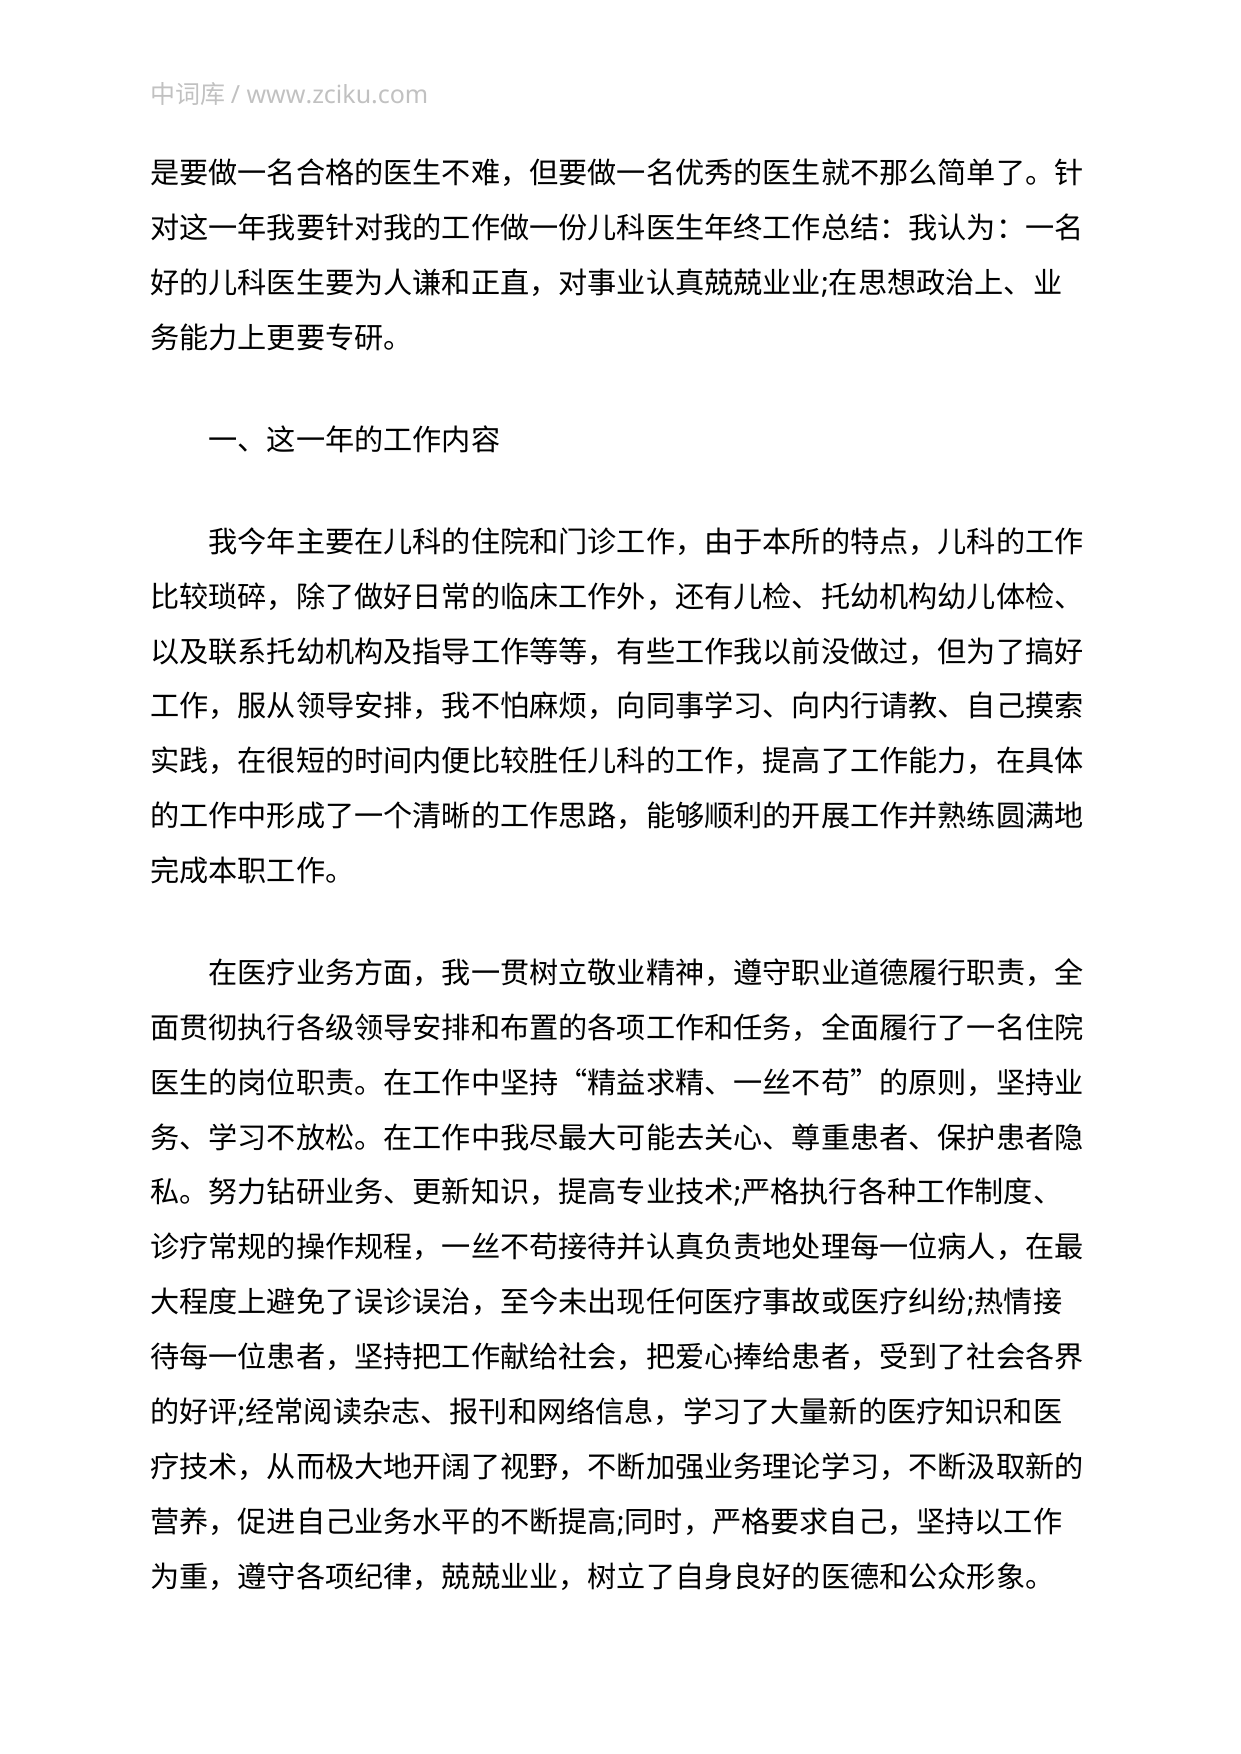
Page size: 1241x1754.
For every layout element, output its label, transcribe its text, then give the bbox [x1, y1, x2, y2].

text 在医疗业务方面，我一贯树立敬业精神，遵守职业道德履行职责，全面贯彻执行各级领导安排和布置的各项工作和任务，全面履行了一名住院医生的岗位职责。在工作中坚持“精益求精、一丝不苟”的原则，坚持业务、学习不放松。在工作中我尽最大可能去关心、尊重患者、保护患者隐私。努力钻研业务、更新知识，提高专业技术;严格执行各种工作制度、诊疗常规的操作规程，一丝不苟接待并认真负责地处理每一位病人，在最大程度上避免了误诊误治，至今未出现任何医疗事故或医疗纠纷;热情接待每一位患者，坚持把工作献给社会，把爱心捧给患者，受到了社会各界的好评;经常阅读杂志、报刊和网络信息，学习了大量新的医疗知识和医疗技术，从而极大地开阔了视野，不断加强业务理论学习，不断汲取新的营养，促进自己业务水平的不断提高;同时，严格要求自己，坚持以工作为重，遵守各项纪律，兢兢业业，树立了自身良好的医德和公众形象。 [150, 949, 1090, 1596]
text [150, 150, 1090, 357]
text 一、这一年的工作内容 [150, 417, 1090, 459]
text 我今年主要在儿科的住院和门诊工作，由于本所的特点，儿科的工作比较琐碎，除了做好日常的临床工作外，还有儿检、托幼机构幼儿体检、以及联系托幼机构及指导工作等等，有些工作我以前没做过，但为了搞好工作，服从领导安排，我不怕麻烦，向同事学习、向内行请教、自己摸索实践，在很短的时间内便比较胜任儿科的工作，提高了工作能力，在具体的工作中形成了一个清晰的工作思路，能够顺利的开展工作并熟练圆满地完成本职工作。 [150, 518, 1090, 890]
